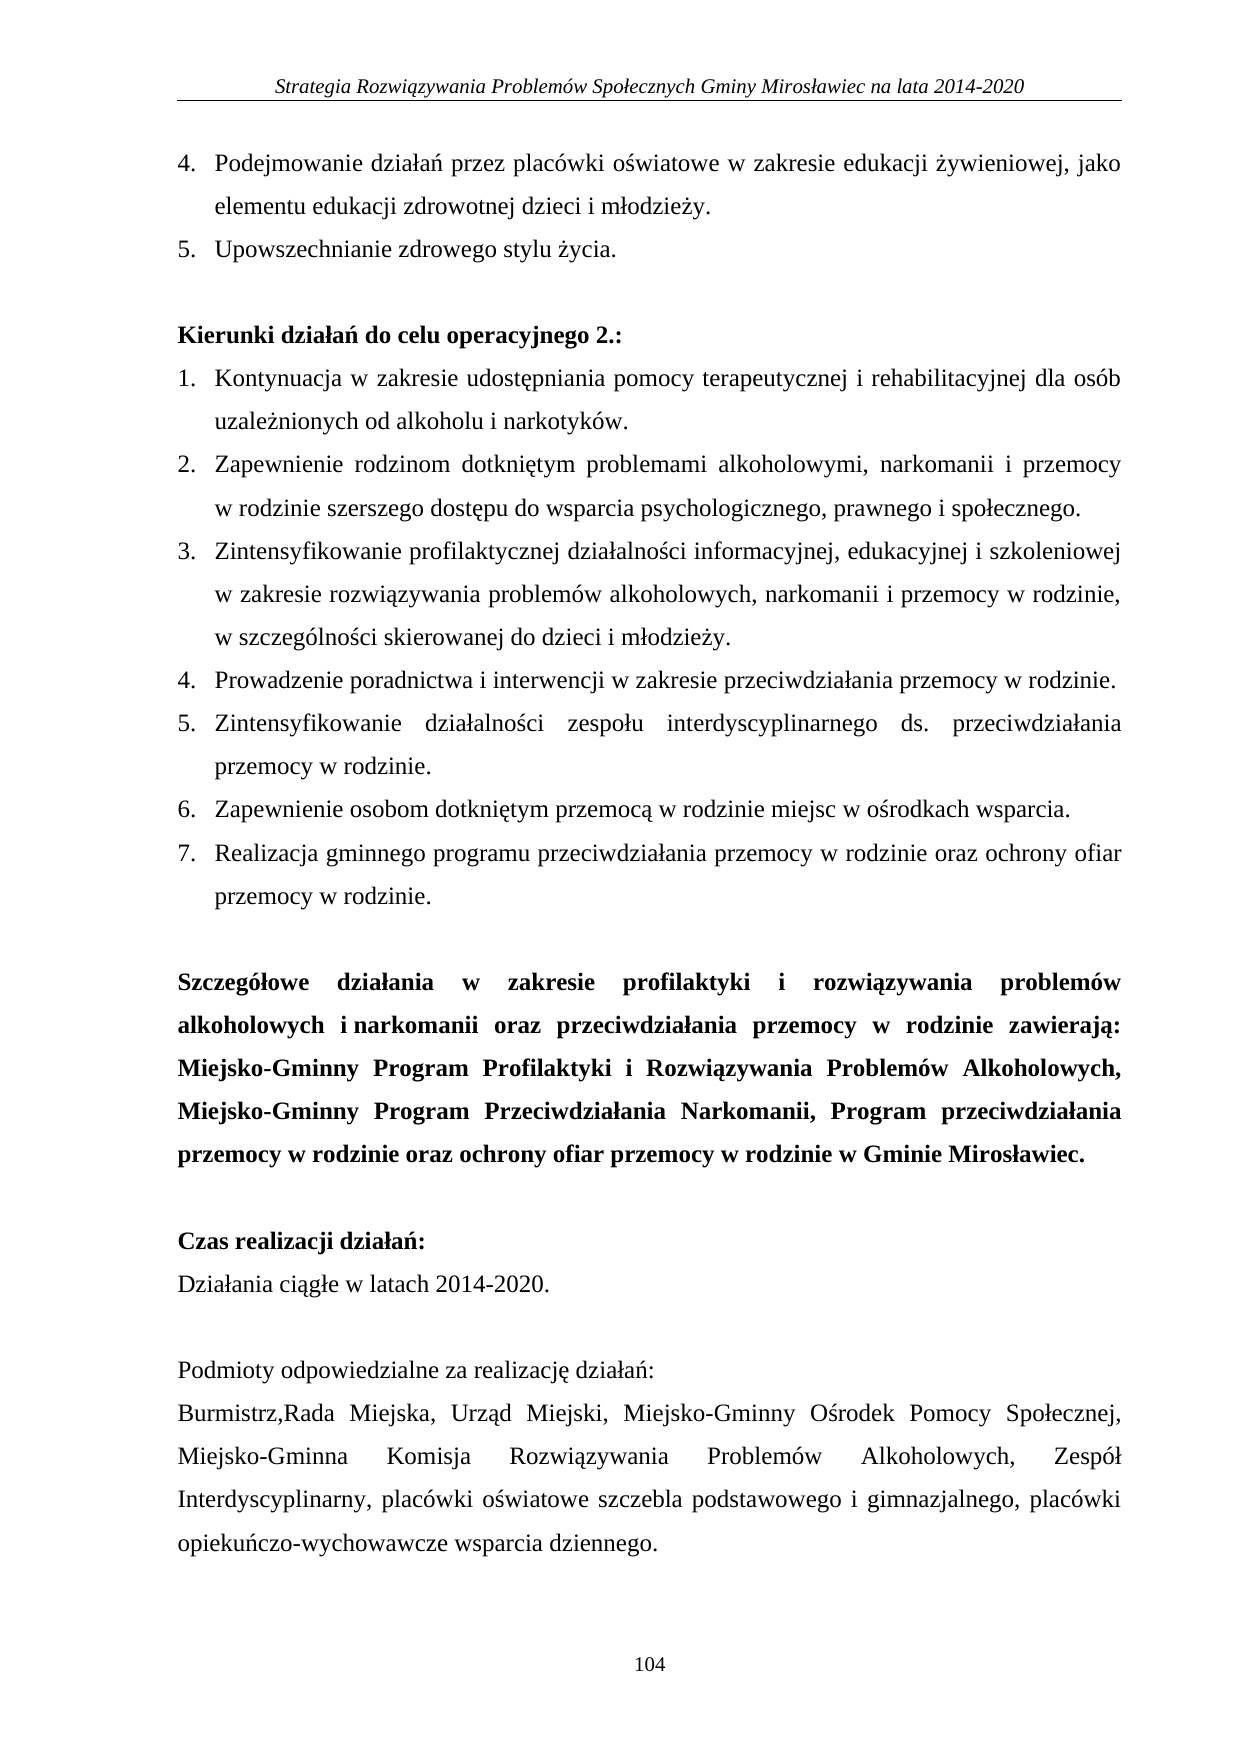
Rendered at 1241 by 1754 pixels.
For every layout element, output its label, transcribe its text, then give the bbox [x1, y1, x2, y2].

text 4. Podejmowanie działań przez placówki oświatowe w zakresie edukacji żywieniowej, jako elementu edukacji zdrowotnej dzieci i młodzieży. [177, 148, 1122, 219]
text 3. Zintensyfikowanie profilaktycznej działalności informacyjnej, edukacyjnej i szkoleniowej w zakresie rozwiązywania problemów alkoholowych, narkomanii i przemocy w rodzinie, w szczególności skierowanej do dzieci i młodzieży. [177, 536, 1122, 651]
text 7. Realizacja gminnego programu przeciwdziałania przemocy w rodzinie oraz ochrony ofiar przemocy w rodzinie. [177, 838, 1122, 909]
text 6. Zapewnienie osobom dotkniętym przemocą w rodzinie miejsc w ośrodkach wsparcia. [177, 794, 1122, 823]
text 4. Prowadzenie poradnictwa i interwencji w zakresie przeciwdziałania przemocy w rodzinie. [177, 665, 1122, 694]
text 5. Upowszechnianie zdrowego stylu życia. [177, 234, 1122, 263]
text Podmioty odpowiedzialne za realizację działań: [177, 1355, 1122, 1384]
text 2. Zapewnienie rodzinom dotkniętym problemami alkoholowymi, narkomanii i przemocy w rodzinie szerszego dostępu do wsparcia psychologicznego, prawnego i społecznego. [177, 449, 1122, 521]
text 1. Kontynuacja w zakresie udostępniania pomocy terapeutycznej i rehabilitacyjnej dla osób uzależnionych od alkoholu i narkotyków. [177, 363, 1122, 435]
text Kierunki działań do celu operacyjnego 2.: [177, 320, 1122, 349]
text Szczegółowe działania w zakresie profilaktyki i rozwiązywania problemów alkoholowych i narkomanii oraz przeciwdziałania przemocy w rodzinie zawierają: Miejsko-Gminny Program Profilaktyki i Rozwiązywania Problemów Alkoholowych, Miejsko-Gminny Program Przeciwdziałania Narkomanii, Program przeciwdziałania przemocy w rodzinie oraz ochrony ofiar przemocy w rodzinie w Gminie Mirosławiec. [177, 967, 1122, 1168]
text Czas realizacji działań: [177, 1226, 1122, 1254]
text 5. Zintensyfikowanie działalności zespołu interdyscyplinarnego ds. przeciwdziałania przemocy w rodzinie. [177, 708, 1122, 780]
text Burmistrz,Rada Miejska, Urząd Miejski, Miejsko-Gminny Ośrodek Pomocy Społecznej, Miejsko-Gminna Komisja Rozwiązywania Problemów Alkoholowych, Zespół Interdyscyplinarny, placówki oświatowe szczebla podstawowego i gimnazjalnego, placówki opiekuńczo-wychowawcze wsparcia dziennego. [177, 1398, 1122, 1556]
text Działania ciągłe w latach 2014-2020. [177, 1269, 1122, 1298]
